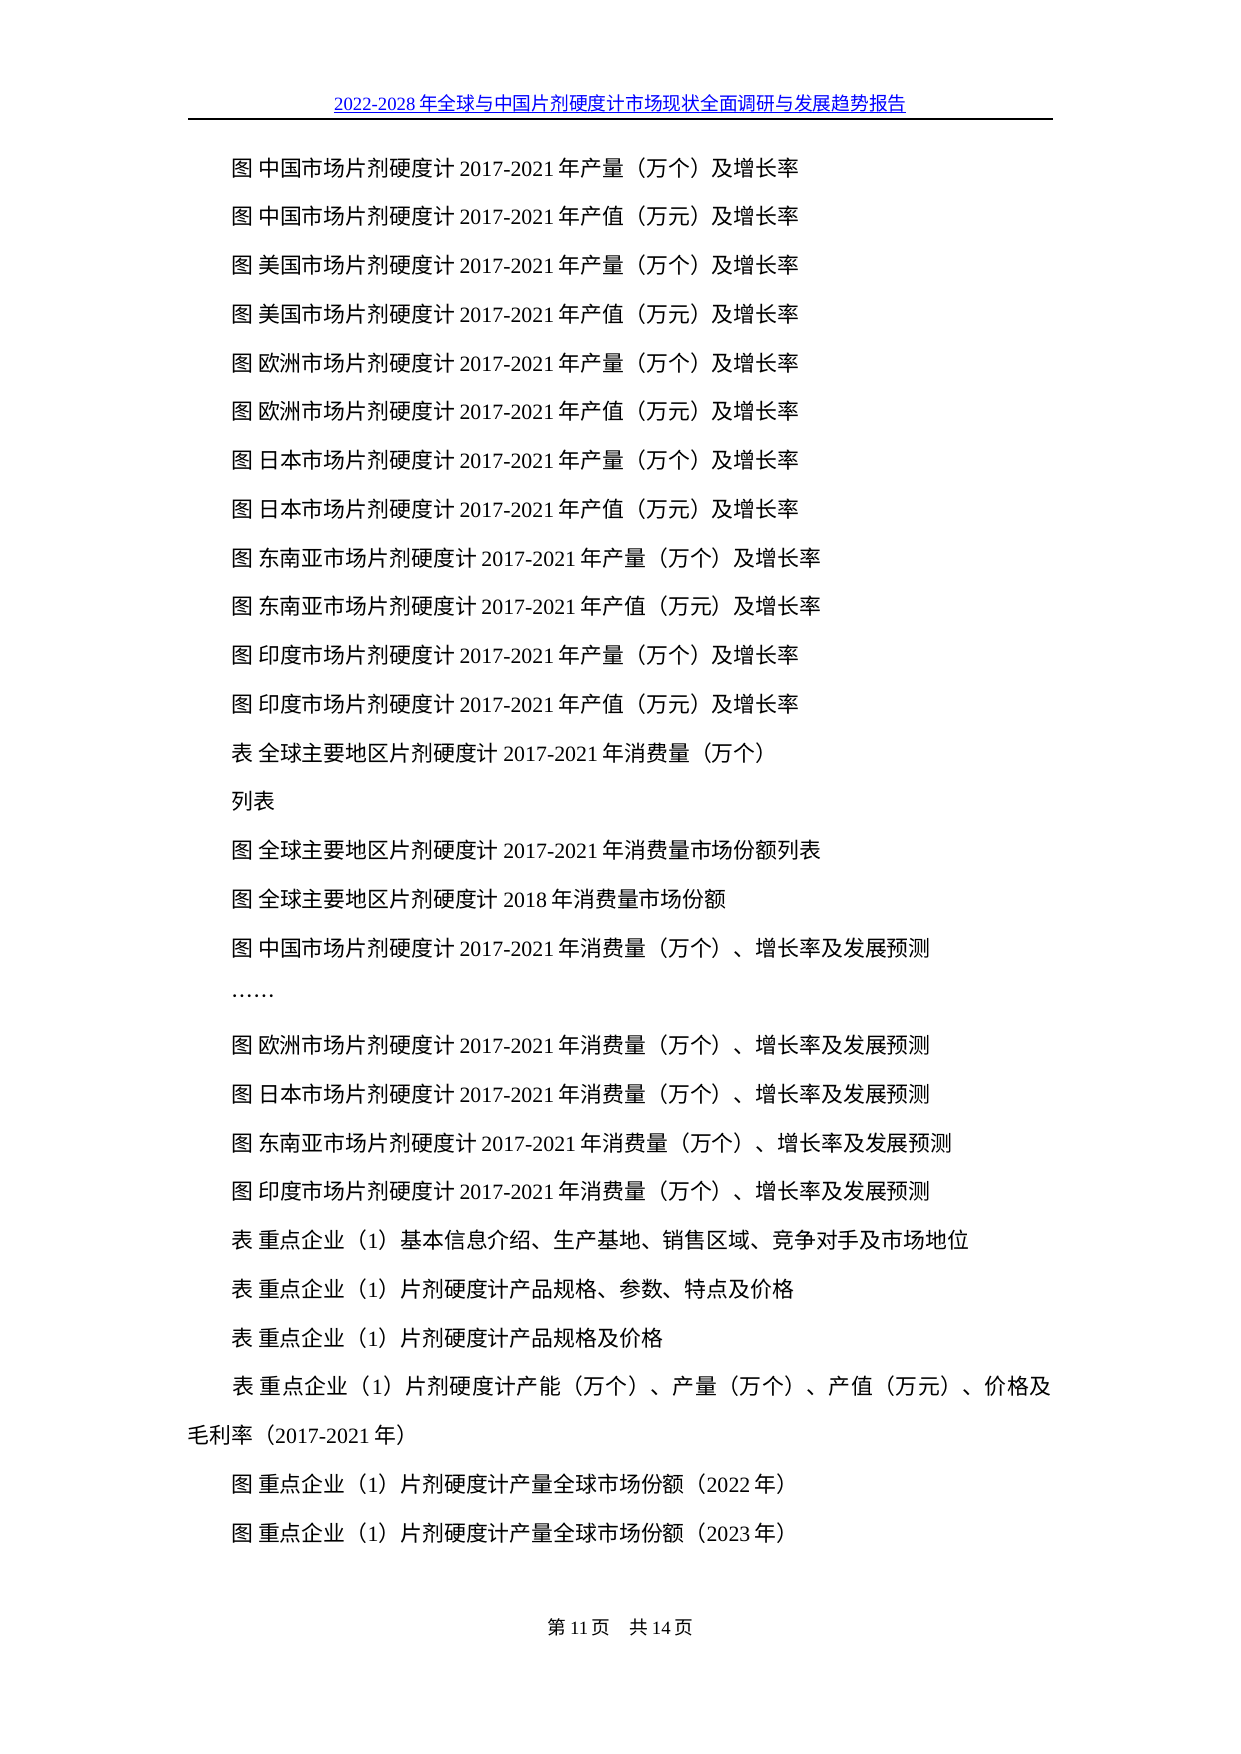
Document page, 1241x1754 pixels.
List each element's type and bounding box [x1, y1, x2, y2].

text [187, 150, 1053, 1548]
